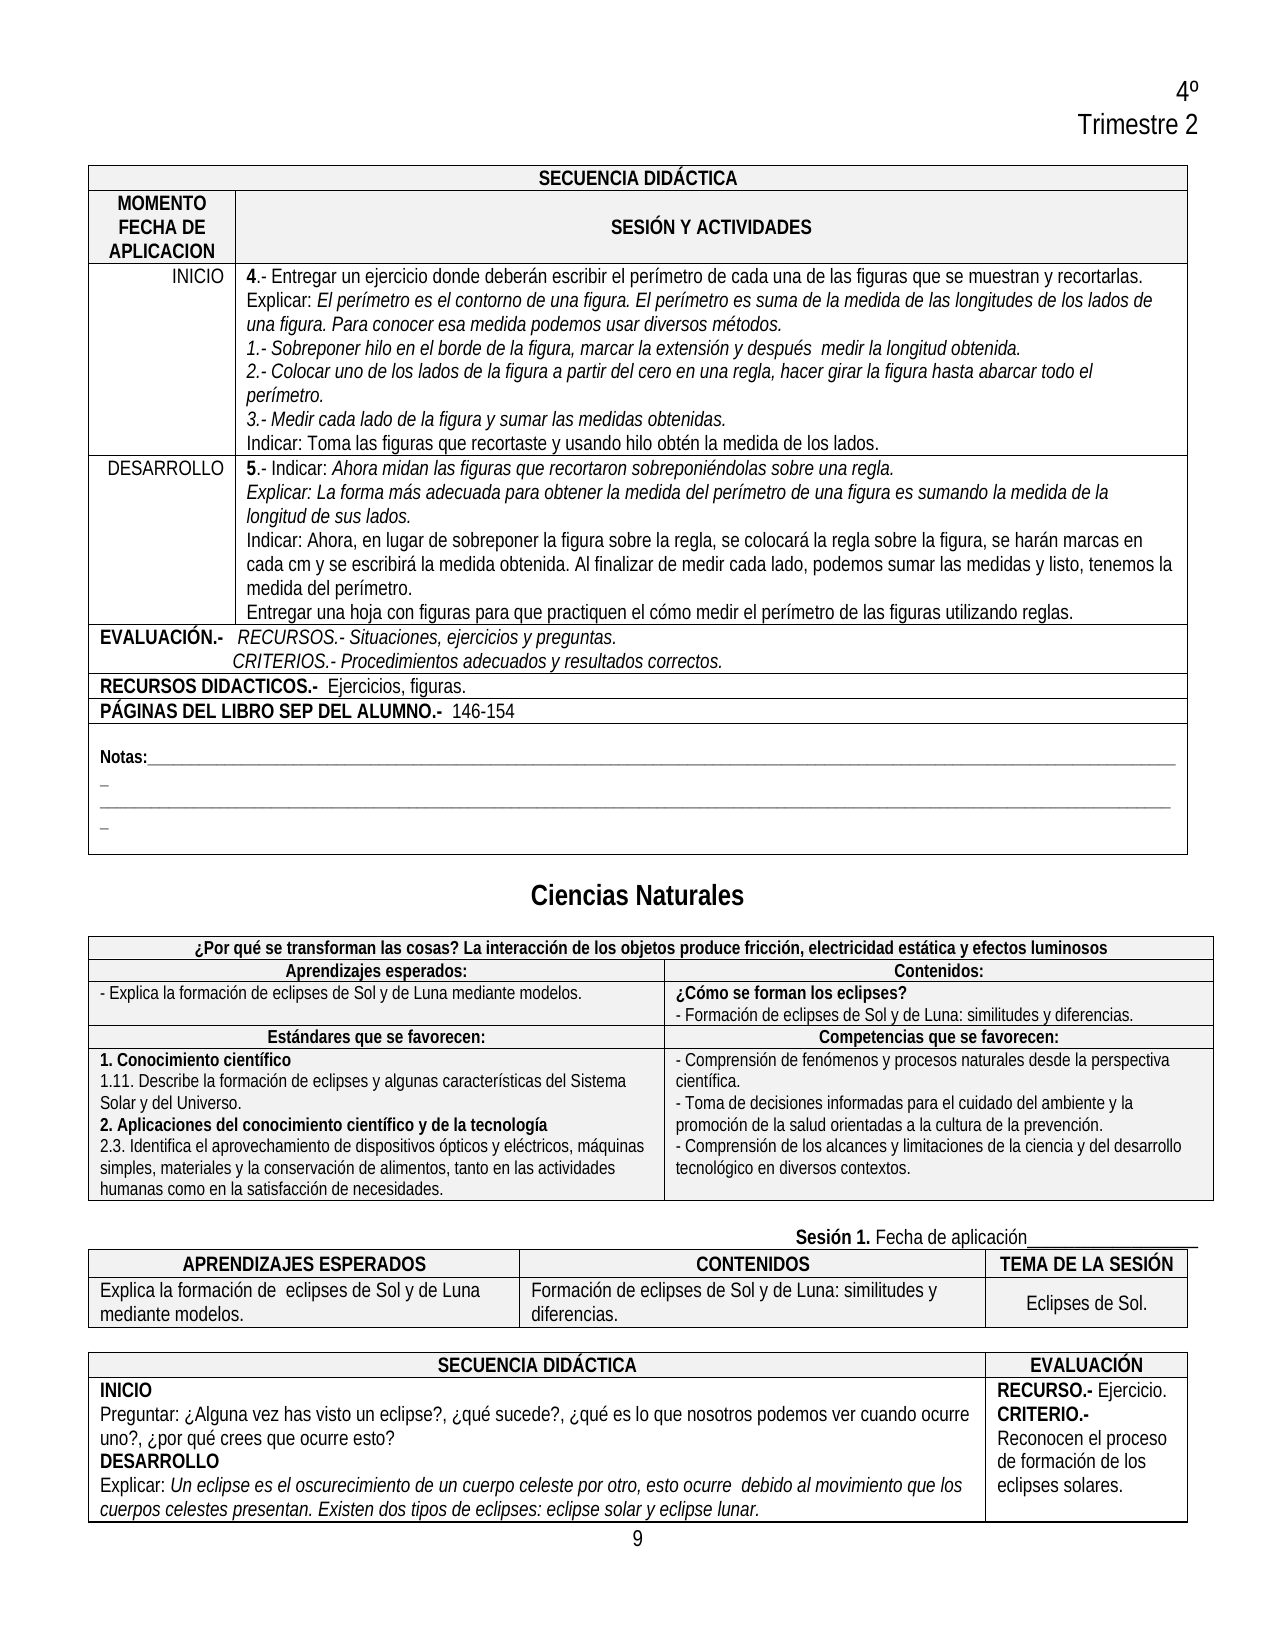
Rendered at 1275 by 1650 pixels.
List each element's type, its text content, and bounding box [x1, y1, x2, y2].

table_cell PÁGINAS DEL LIBRO SEP DEL ALUMNO.- 146-154 [89, 699, 1187, 723]
table_cell RECURSOS DIDACTICOS.- Ejercicios, figuras. [89, 674, 1187, 698]
table_header SECUENCIA DIDÁCTICA [89, 1353, 985, 1377]
table_cell EVALUACIÓN.- RECURSOS.- Situaciones, ejercicios y preguntas. CRITERIOS.- Procedimientos adecuados y resultados correctos. [89, 625, 1187, 673]
table_cell Estándares que se favorecen: [89, 1026, 664, 1048]
table_cell 5.- Indicar: Ahora midan las figuras que recortaron sobreponiéndolas sobre una regla. Explicar: La forma más adecuada para obtener la medida del perímetro de una figura es sumando la medida de la longitud de sus lados. Indicar: Ahora, en lugar de sobreponer la figura sobre la regla, se colocará la regla sobre la figura, se harán marcas en cada cm y se escribirá la medida obtenida. Al finalizar de medir cada lado, podemos sumar las medidas y listo, tenemos la medida del perímetro. Entregar una hoja con figuras para que practiquen el cómo medir el perímetro de las figuras utilizando reglas. [236, 456, 1187, 624]
table_cell Explica la formación de eclipses de Sol y de Luna mediante modelos. [89, 1278, 519, 1327]
table_cell MOMENTO FECHA DE APLICACION [89, 191, 235, 263]
table_cell Competencias que se favorecen: [665, 1026, 1213, 1048]
table_cell 1. Conocimiento científico 1.11. Describe la formación de eclipses y algunas características del Sistema Solar y del Universo. 2. Aplicaciones del conocimiento científico y de la tecnología 2.3. Identifica el aprovechamiento de dispositivos ópticos y eléctricos, máquinas simples, materiales y la conservación de alimentos, tanto en las actividades humanas como en la satisfacción de necesidades. [89, 1049, 664, 1200]
table_cell SESIÓN Y ACTIVIDADES [236, 191, 1187, 263]
table_header ¿Por qué se transforman las cosas? La interacción de los objetos produce fricción, electricidad estática y efectos luminosos [89, 937, 1213, 958]
table_cell Formación de eclipses de Sol y de Luna: similitudes y diferencias. [520, 1278, 985, 1327]
table_header CONTENIDOS [520, 1250, 985, 1277]
table_cell - Explica la formación de eclipses de Sol y de Luna mediante modelos. [89, 982, 664, 1025]
table_cell ¿Cómo se forman los eclipses? - Formación de eclipses de Sol y de Luna: similitudes y diferencias. [665, 982, 1213, 1025]
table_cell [89, 1378, 985, 1521]
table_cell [986, 1378, 1187, 1521]
table_cell Notas:_________________________________________________________________________________________________________________________ ______________________________________________________________________________________________________________________________ [89, 724, 1187, 853]
text Ciencias Naturales [77, 878, 1198, 912]
table_cell Aprendizajes esperados: [89, 960, 664, 981]
table_cell 4.- Entregar un ejercicio donde deberán escribir el perímetro de cada una de las figuras que se muestran y recortarlas. Explicar: El perímetro es el contorno de una figura. El perímetro es suma de la medida de las longitudes de los lados de una figura. Para conocer esa medida podemos usar diversos métodos. 1.- Sobreponer hilo en el borde de la figura, marcar la extensión y después medir la longitud obtenida. 2.- Colocar uno de los lados de la figura a partir del cero en una regla, hacer girar la figura hasta abarcar todo el perímetro. 3.- Medir cada lado de la figura y sumar las medidas obtenidas. Indicar: Toma las figuras que recortaste y usando hilo obtén la medida de los lados. [236, 264, 1187, 455]
table_cell - Comprensión de fenómenos y procesos naturales desde la perspectiva científica. - Toma de decisiones informadas para el cuidado del ambiente y la promoción de la salud orientadas a la cultura de la prevención. - Comprensión de los alcances y limitaciones de la ciencia y del desarrollo tecnológico en diversos contextos. [665, 1049, 1213, 1200]
table_header TEMA DE LA SESIÓN [986, 1250, 1187, 1277]
table_header EVALUACIÓN [986, 1353, 1187, 1377]
table_cell INICIO [89, 264, 235, 455]
text Sesión 1. Fecha de aplicación__________________ [77, 1225, 1198, 1249]
table_header APRENDIZAJES ESPERADOS [89, 1250, 519, 1277]
table_cell Eclipses de Sol. [986, 1278, 1187, 1327]
table_header SECUENCIA DIDÁCTICA [89, 166, 1187, 190]
table_cell DESARROLLO [89, 456, 235, 624]
table_cell Contenidos: [665, 960, 1213, 981]
